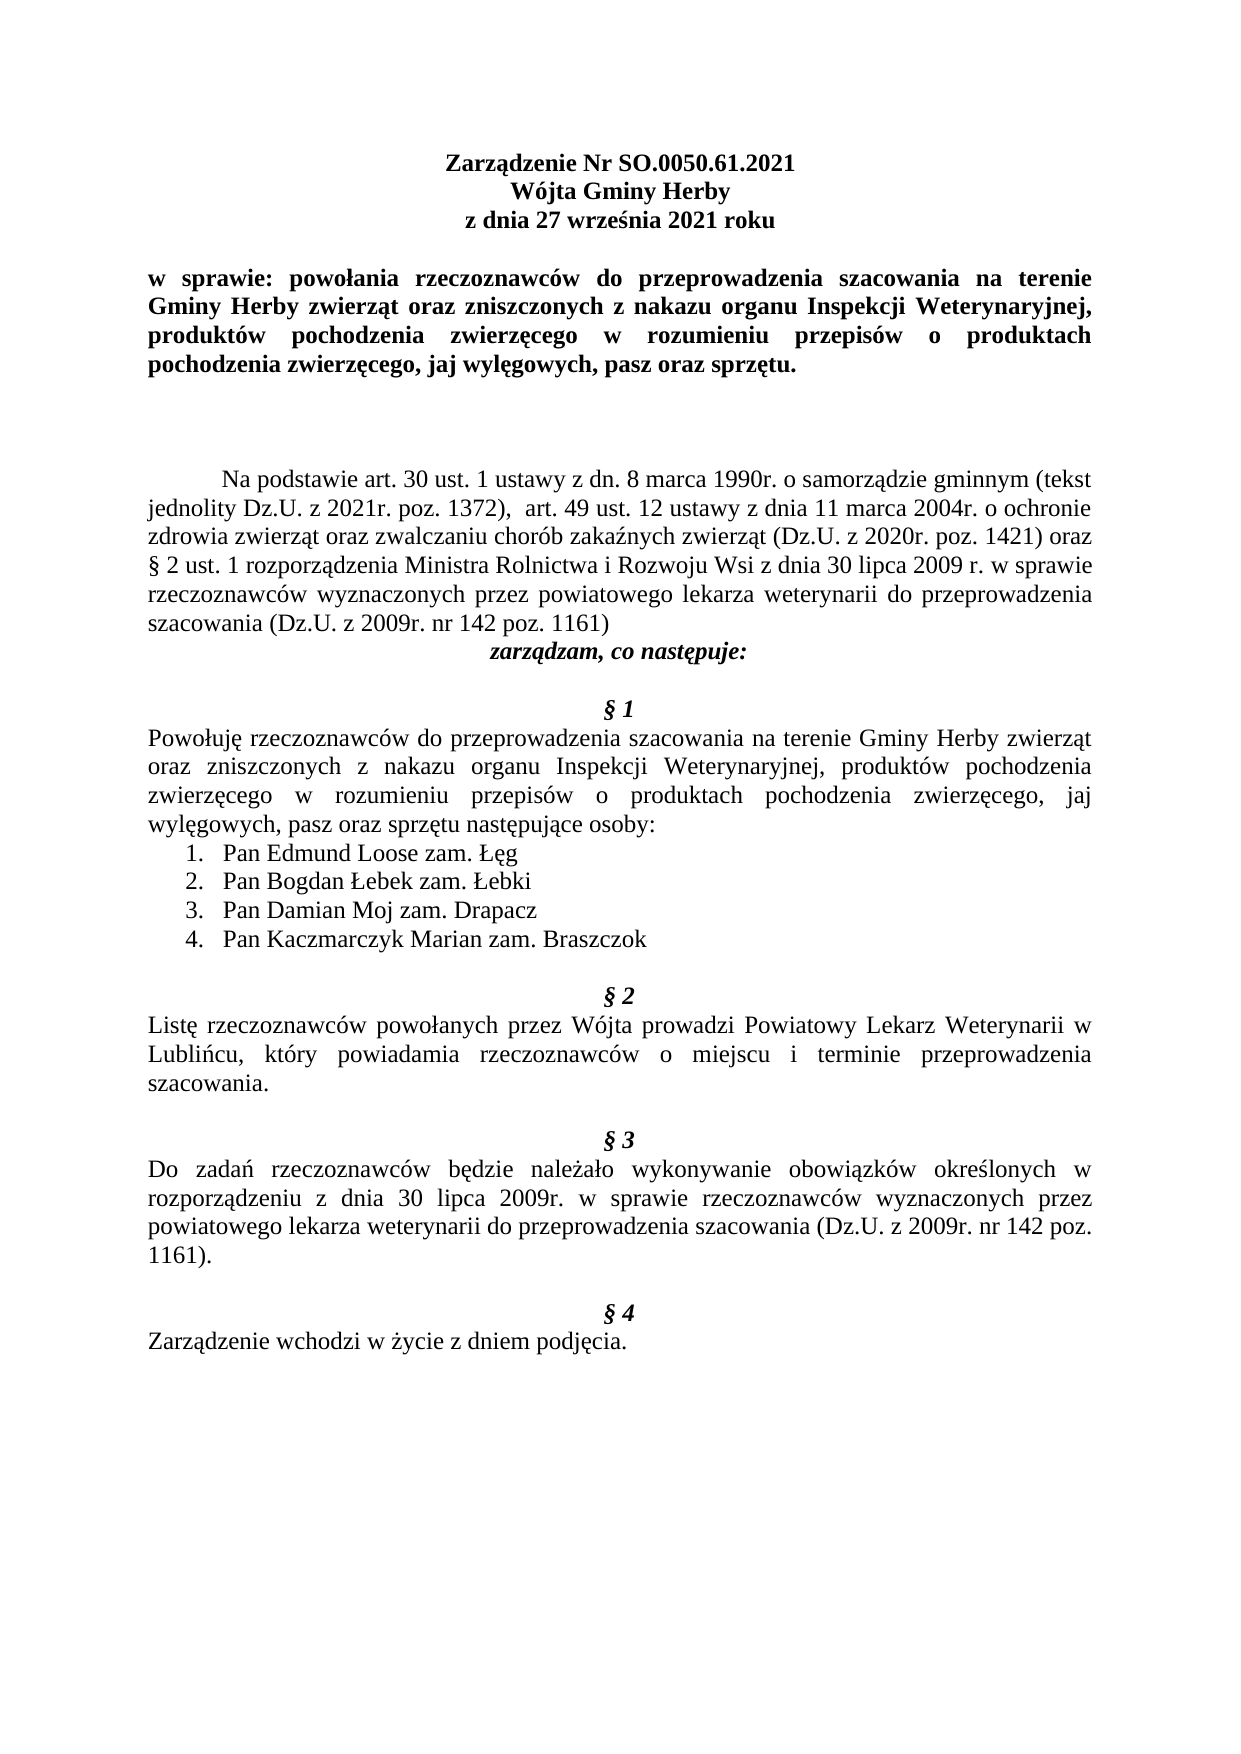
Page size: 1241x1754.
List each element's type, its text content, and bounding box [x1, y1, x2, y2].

text Zarządzenie wchodzi w życie z dniem podjęcia. [148, 1326, 1093, 1355]
text Listę rzeczoznawców powołanych przez Wójta prowadzi Powiatowy Lekarz Weterynarii w Lublińcu, który powiadamia rzeczoznawców o miejscu i terminie przeprowadzenia szacowania. [148, 1010, 1093, 1096]
text § 2 [148, 981, 1093, 1010]
text Powołuję rzeczoznawców do przeprowadzenia szacowania na terenie Gminy Herby zwierząt oraz zniszczonych z nakazu organu Inspekcji Weterynaryjnej, produktów pochodzenia zwierzęcego w rozumieniu przepisów o produktach pochodzenia zwierzęcego, jaj wylęgowych, pasz oraz sprzętu następujące osoby: [148, 723, 1093, 838]
list Pan Bogdan Łebek zam. Łebki [185, 866, 1093, 895]
text Do zadań rzeczoznawców będzie należało wykonywanie obowiązków określonych w rozporządzeniu z dnia 30 lipca 2009r. w sprawie rzeczoznawców wyznaczonych przez powiatowego lekarza weterynarii do przeprowadzenia szacowania (Dz.U. z 2009r. nr 142 poz. 1161). [148, 1154, 1093, 1269]
text § 3 [148, 1125, 1093, 1154]
list Pan Damian Moj zam. Drapacz [185, 895, 1093, 924]
text zarządzam, co następuje: [148, 636, 1093, 665]
text § 1 [148, 694, 1093, 723]
list Pan Edmund Loose zam. Łęg [185, 838, 1093, 866]
text Zarządzenie Nr SO.0050.61.2021 [148, 148, 1093, 176]
text w sprawie: powołania rzeczoznawców do przeprowadzenia szacowania na terenie Gminy Herby zwierząt oraz zniszczonych z nakazu organu Inspekcji Weterynaryjnej, produktów pochodzenia zwierzęcego w rozumieniu przepisów o produktach pochodzenia zwierzęcego, jaj wylęgowych, pasz oraz sprzętu. [148, 263, 1093, 378]
text § 4 [148, 1298, 1093, 1326]
list Pan Kaczmarczyk Marian zam. Braszczok [185, 924, 1093, 953]
text z dnia 27 września 2021 roku [148, 205, 1093, 234]
text Na podstawie art. 30 ust. 1 ustawy z dn. 8 marca 1990r. o samorządzie gminnym (tekst jednolity Dz.U. z 2021r. poz. 1372), art. 49 ust. 12 ustawy z dnia 11 marca 2004r. o ochronie zdrowia zwierząt oraz zwalczaniu chorób zakaźnych zwierząt (Dz.U. z 2020r. poz. 1421) oraz § 2 ust. 1 rozporządzenia Ministra Rolnictwa i Rozwoju Wsi z dnia 30 lipca 2009 r. w sprawie rzeczoznawców wyznaczonych przez powiatowego lekarza weterynarii do przeprowadzenia szacowania (Dz.U. z 2009r. nr 142 poz. 1161) [148, 464, 1093, 636]
text Wójta Gminy Herby [148, 176, 1093, 205]
